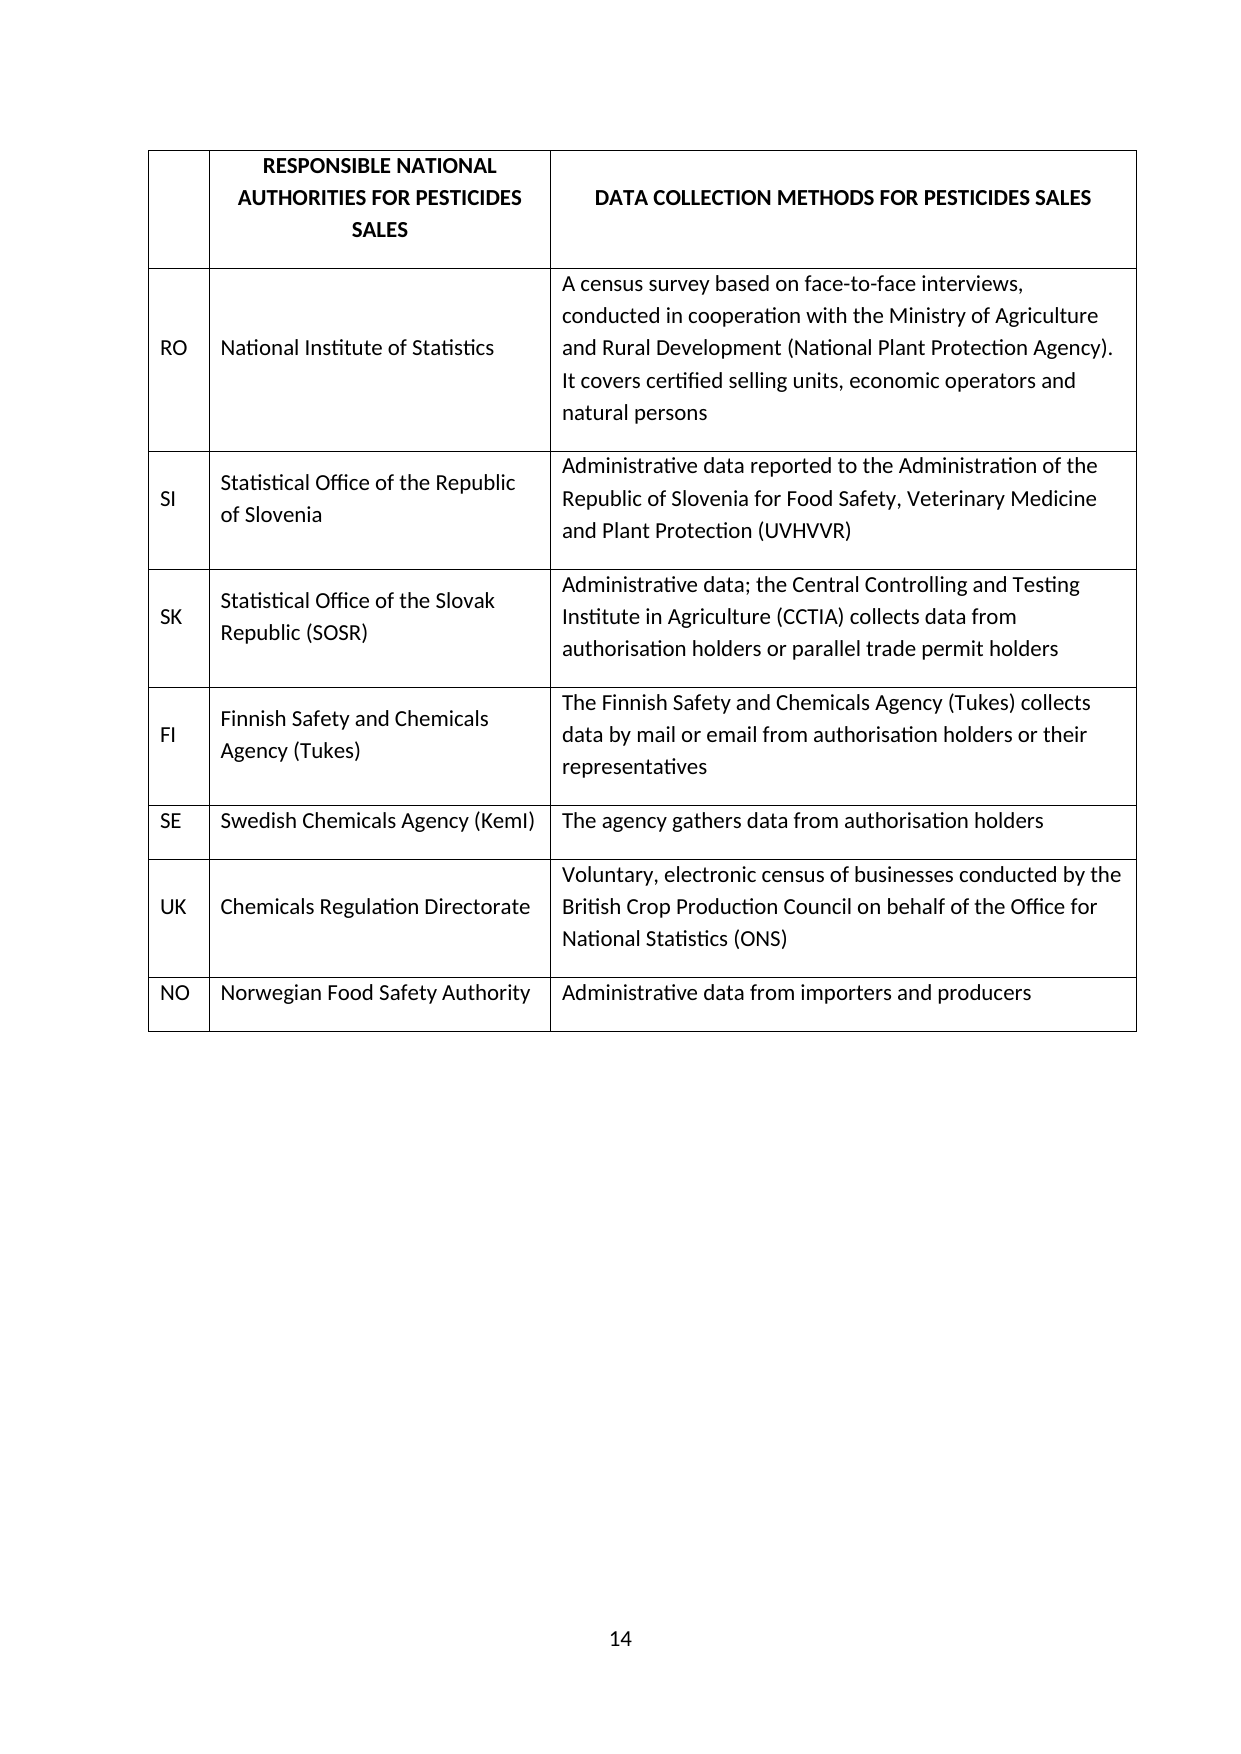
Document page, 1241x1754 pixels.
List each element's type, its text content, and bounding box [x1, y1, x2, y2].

table_cell SI [149, 452, 209, 569]
table_cell Norwegian Food Safety Authority [210, 978, 550, 1031]
table_cell Administrative data; the Central Controlling and Testing Institute in Agriculture (CCTIA) collects data from authorisation holders or parallel trade permit holders [551, 570, 1136, 687]
table_cell Finnish Safety and Chemicals Agency (Tukes) [210, 688, 550, 805]
table_cell A census survey based on face-to-face interviews, conducted in cooperation with the Ministry of Agriculture and Rural Development (National Plant Protection Agency). It covers certified selling units, economic operators and natural persons [551, 269, 1136, 451]
table_header DATA COLLECTION METHODS FOR PESTICIDES SALES [551, 151, 1136, 268]
table_header [149, 151, 209, 268]
table_cell The agency gathers data from authorisation holders [551, 806, 1136, 859]
table_cell Chemicals Regulation Directorate [210, 860, 550, 977]
table_cell National Institute of Statistics [210, 269, 550, 451]
table_cell SE [149, 806, 209, 859]
table_cell The Finnish Safety and Chemicals Agency (Tukes) collects data by mail or email from authorisation holders or their representatives [551, 688, 1136, 805]
table_cell NO [149, 978, 209, 1031]
table_cell Administrative data reported to the Administration of the Republic of Slovenia for Food Safety, Veterinary Medicine and Plant Protection (UVHVVR) [551, 452, 1136, 569]
table_cell Voluntary, electronic census of businesses conducted by the British Crop Production Council on behalf of the Office for National Statistics (ONS) [551, 860, 1136, 977]
table_cell Administrative data from importers and producers [551, 978, 1136, 1031]
table_header RESPONSIBLE NATIONAL AUTHORITIES FOR PESTICIDES SALES [210, 151, 550, 268]
table_cell SK [149, 570, 209, 687]
table_cell Swedish Chemicals Agency (KemI) [210, 806, 550, 859]
table_cell Statistical Office of the Republic of Slovenia [210, 452, 550, 569]
table_cell FI [149, 688, 209, 805]
table_cell UK [149, 860, 209, 977]
table_cell RO [149, 269, 209, 451]
table_cell Statistical Office of the Slovak Republic (SOSR) [210, 570, 550, 687]
